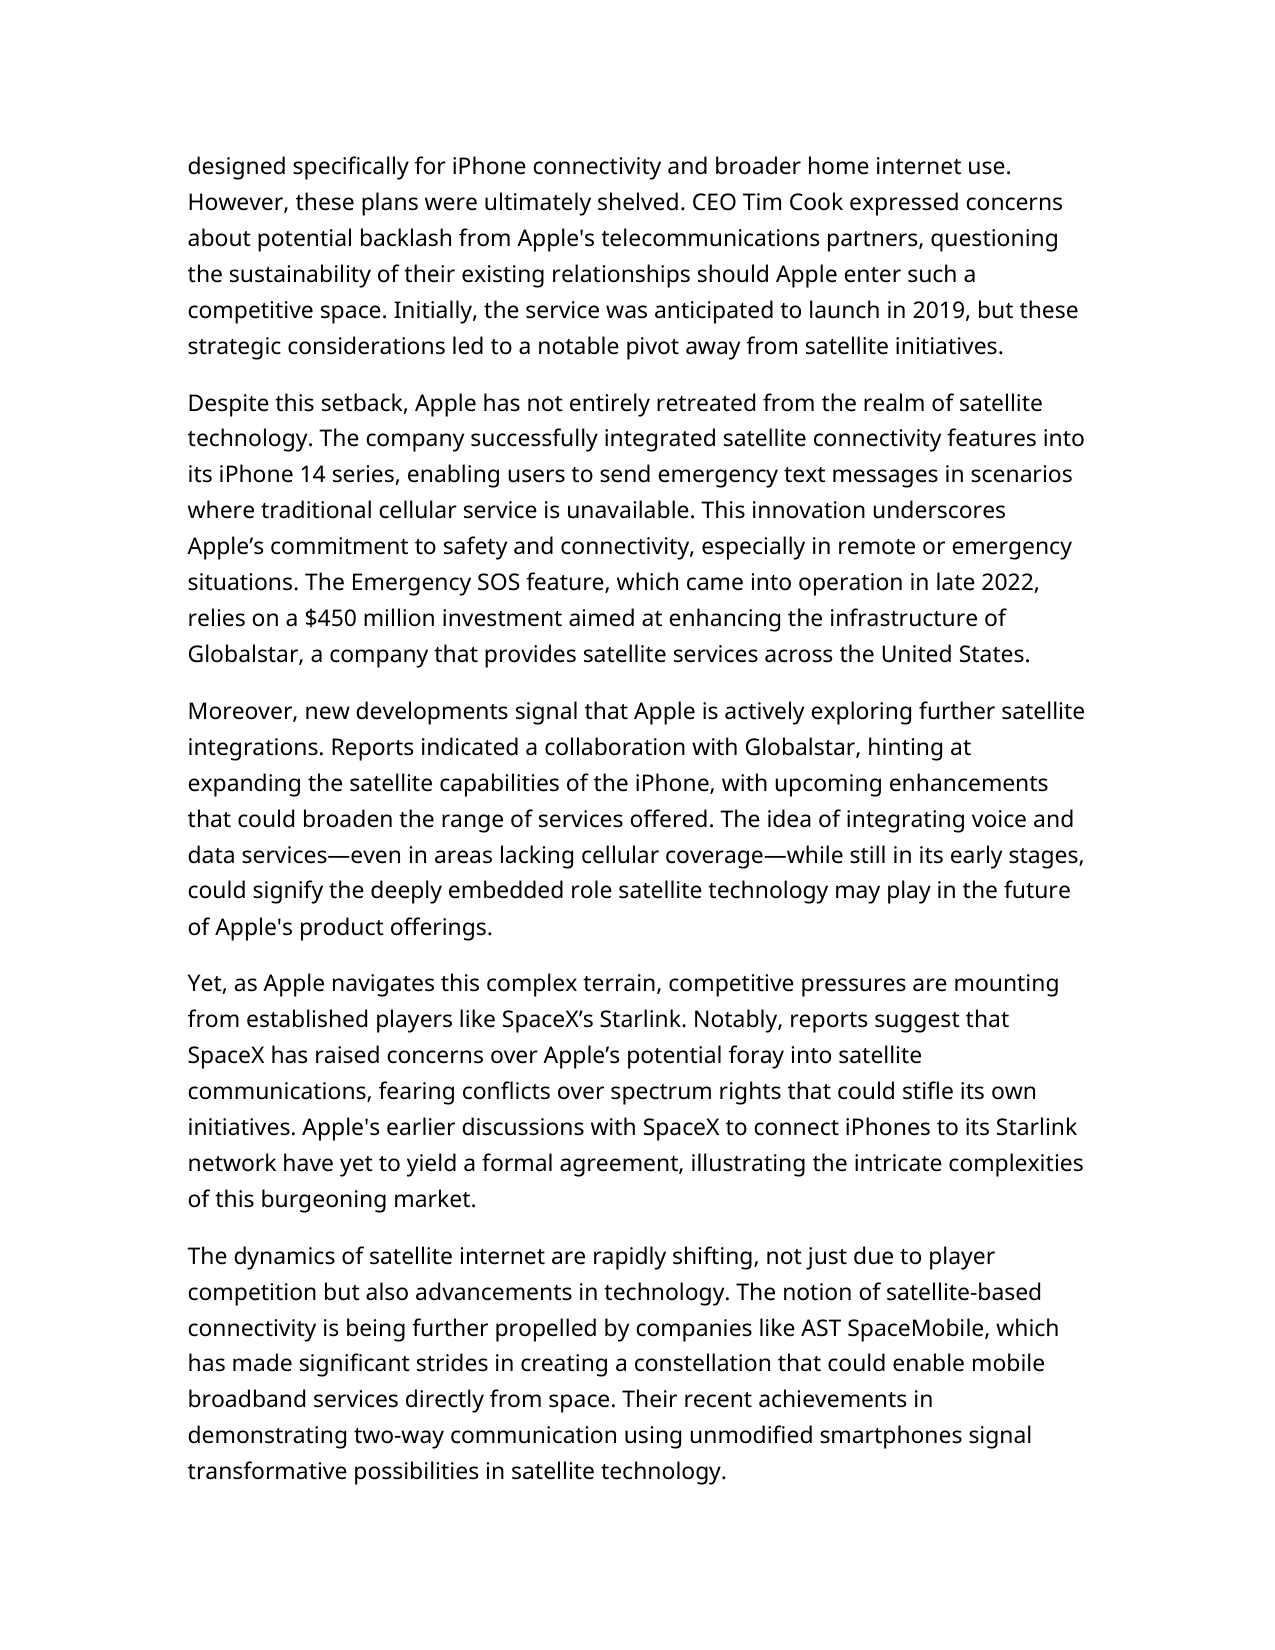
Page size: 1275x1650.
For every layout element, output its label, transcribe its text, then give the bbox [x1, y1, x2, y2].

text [187, 150, 1087, 361]
text The dynamics of satellite internet are rapidly shifting, not just due to player competition but also advancements in technology. The notion of satellite-based connectivity is being further propelled by companies like AST SpaceMobile, which has made significant strides in creating a constellation that could enable mobile broadband services directly from space. Their recent achievements in demonstrating two-way communication using unmodified smartphones signal transformative possibilities in satellite technology. [187, 1239, 1087, 1486]
text Despite this setback, Apple has not entirely retreated from the realm of satellite technology. The company successfully integrated satellite connectivity features into its iPhone 14 series, enabling users to send emergency text messages in scenarios where traditional cellular service is unavailable. This innovation underscores Apple’s commitment to safety and connectivity, especially in remote or emergency situations. The Emergency SOS feature, which came into operation in late 2022, relies on a $450 million investment aimed at enhancing the infrastructure of Globalstar, a company that provides satellite services across the United States. [187, 386, 1087, 669]
text Moreover, new developments signal that Apple is actively exploring further satellite integrations. Reports indicated a collaboration with Globalstar, hinting at expanding the satellite capabilities of the iPhone, with upcoming enhancements that could broaden the range of services offered. The idea of integrating voice and data services—even in areas lacking cellular coverage—while still in its early stages, could signify the deeply embedded role satellite technology may play in the future of Apple's product offerings. [187, 695, 1087, 942]
text Yet, as Apple navigates this complex terrain, competitive pressures are mounting from established players like SpaceX’s Starlink. Notably, reports suggest that SpaceX has raised concerns over Apple’s potential foray into satellite communications, fearing conflicts over spectrum rights that could stifle its own initiatives. Apple's earlier discussions with SpaceX to connect iPhones to its Starlink network have yet to yield a formal agreement, illustrating the intricate complexities of this burgeoning market. [187, 967, 1087, 1214]
